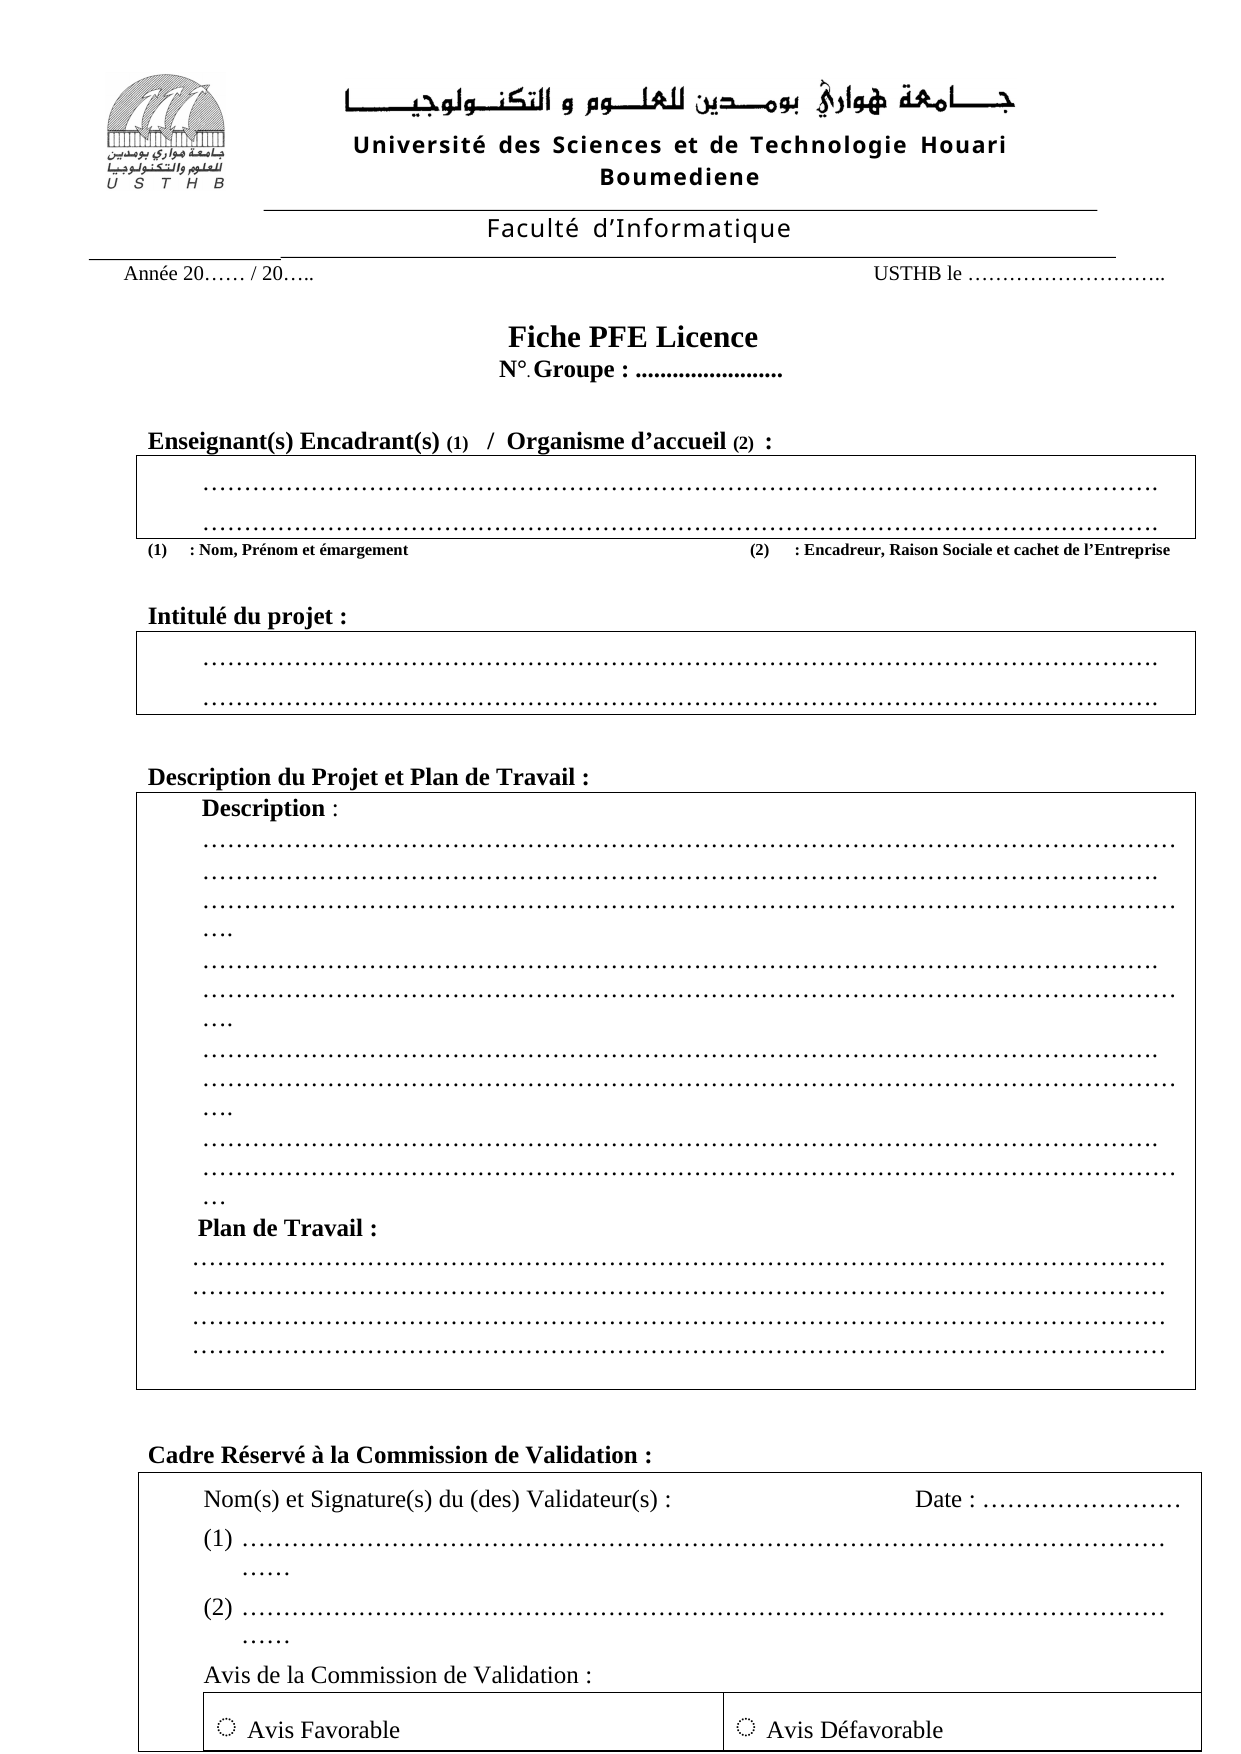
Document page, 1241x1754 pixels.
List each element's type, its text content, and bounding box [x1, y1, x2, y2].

text Cadre Réservé à la Commission de Validation : [148, 1440, 1184, 1469]
table_header ……………………………………………………………………………………………………. ……………………………………………………………………………………………………. [137, 456, 1195, 538]
subtitle Enseignant(s) Encadrant(s) (1) / Organisme d’accueil (2) : [148, 426, 1184, 455]
list : Nom, Prénom et émargement (2) : Encadreur, Raison Sociale et cachet de l’Entreprise [148, 539, 1184, 558]
text Faculté d’Informatique [94, 192, 1184, 245]
text Année 20…… / 20….. USTHB le ……………………….. [123, 261, 1184, 285]
text Intitulé du projet : [148, 601, 1184, 630]
text N°. Groupe : ........................ [499, 355, 1184, 383]
text Description du Projet et Plan de Travail : [148, 762, 1184, 791]
table_header Description : ……………………………………………………………………………………………………… …………………………………………………………………………………………………….…………………………………………………………………………………………………………. …………………………………………………………………………………………………….…………………………………………………………………………………………………………. …………………………………………………………………………………………………….…………………………………………………………………………………………………………. …………………………………………………………………………………………………….………………………………………………………………………………………………………… Plan de Travail : ……………………………………………………………………………………………………… ……………………………………………………………………………………………………… ……………………………………………………………………………………………………… ……………………………………………………………………………………………………… [137, 793, 1195, 1389]
picture [345, 78, 1017, 119]
picture [105, 72, 227, 191]
title Fiche PFE Licence [254, 319, 1011, 355]
text Université des Sciences et de Technologie Houari Boumediene [347, 129, 1011, 192]
table_header ……………………………………………………………………………………………………. ……………………………………………………………………………………………………. [137, 632, 1195, 714]
